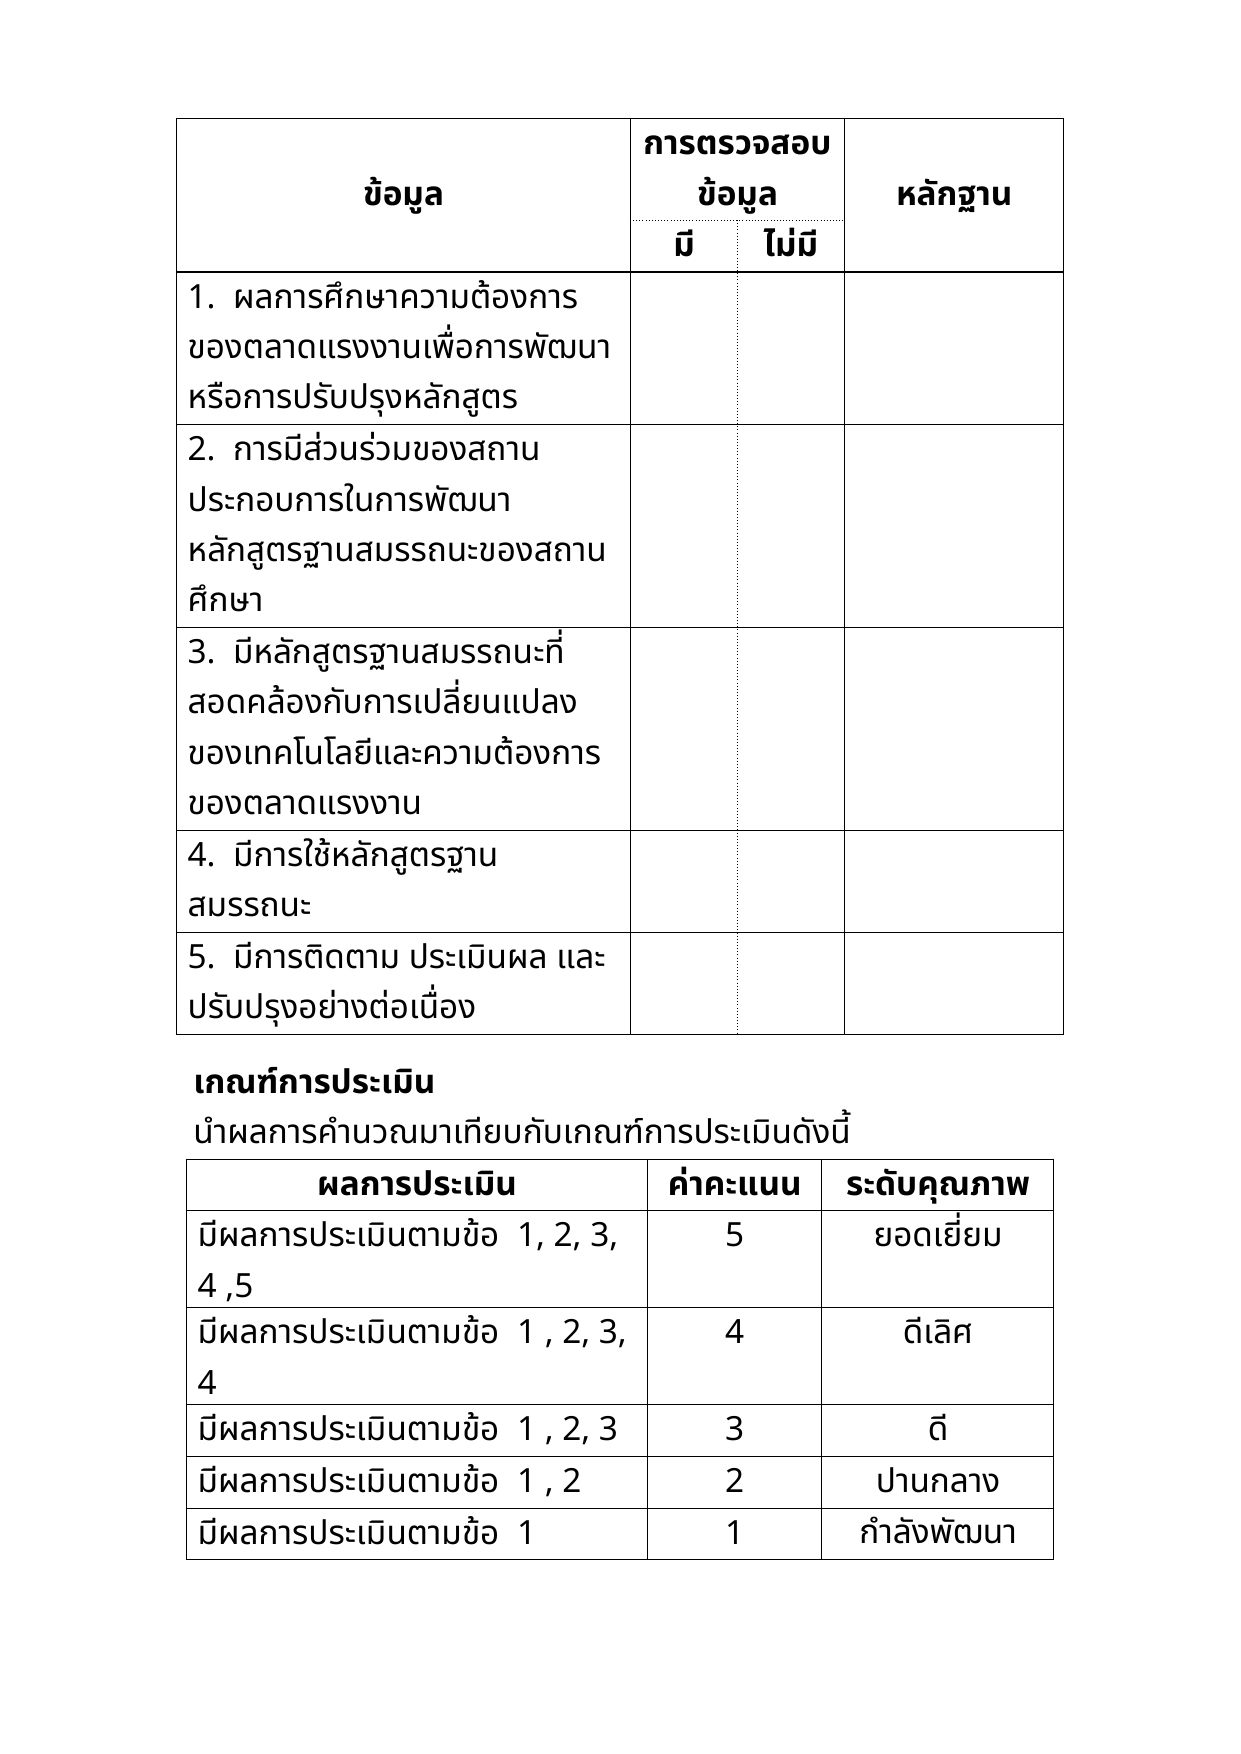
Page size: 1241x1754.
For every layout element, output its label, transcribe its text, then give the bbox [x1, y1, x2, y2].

table_cell มี [631, 220, 737, 271]
table_cell มีผลการประเมินตามข้อ 1 , 2, 3, 4 [187, 1308, 647, 1404]
table_header ระดับคุณภาพ [822, 1160, 1053, 1210]
text นำผลการคำนวณมาเทียบกับเกณฑ์การประเมินดังนี้ [118, 1108, 1122, 1158]
table_cell [631, 933, 737, 1034]
table_cell กำลังพัฒนา [822, 1509, 1053, 1559]
table_cell มีผลการประเมินตามข้อ 1 [187, 1509, 647, 1559]
table_cell 2. การมีส่วนร่วมของสถานประกอบการในการพัฒนาหลักสูตรฐานสมรรถนะของสถานศึกษา [177, 425, 630, 627]
table_cell [737, 831, 844, 932]
table_cell 3 [648, 1405, 821, 1456]
table_cell มีผลการประเมินตามข้อ 1 , 2 [187, 1457, 647, 1507]
table_cell 3. มีหลักสูตรฐานสมรรถนะที่สอดคล้องกับการเปลี่ยนแปลงของเทคโนโลยีและความต้องการของตลาดแรงงาน [177, 628, 630, 830]
table_header การตรวจสอบข้อมูล [631, 119, 844, 220]
table_cell ดี [822, 1405, 1053, 1456]
table_header ผลการประเมิน [187, 1160, 647, 1210]
table_header ค่าคะแนน [648, 1160, 821, 1210]
table_cell ปานกลาง [822, 1457, 1053, 1507]
table_cell [845, 425, 1063, 627]
table_cell ดีเลิศ [822, 1308, 1053, 1404]
table_cell [845, 831, 1063, 932]
table_header ข้อมูล [177, 119, 630, 271]
table_header หลักฐาน [845, 119, 1063, 271]
table_cell [631, 831, 737, 932]
table_cell [845, 933, 1063, 1034]
table_cell 1. ผลการศึกษาความต้องการของตลาดแรงงานเพื่อการพัฒนาหรือการปรับปรุงหลักสูตร [177, 273, 630, 424]
table_cell [845, 628, 1063, 830]
table_cell 5. มีการติดตาม ประเมินผล และปรับปรุงอย่างต่อเนื่อง [177, 933, 630, 1034]
table_cell [845, 273, 1063, 424]
table_cell [631, 273, 737, 424]
table_cell [631, 628, 737, 830]
table_cell ยอดเยี่ยม [822, 1211, 1053, 1307]
table_cell 4. มีการใช้หลักสูตรฐานสมรรถนะ [177, 831, 630, 932]
table_cell [631, 425, 737, 627]
text เกณฑ์การประเมิน [118, 1058, 1122, 1108]
table_cell [737, 273, 844, 424]
table_cell 4 [648, 1308, 821, 1404]
table_cell [737, 933, 844, 1034]
table_cell ไม่มี [737, 220, 844, 271]
table_cell [737, 425, 844, 627]
table_cell มีผลการประเมินตามข้อ 1 , 2, 3 [187, 1405, 647, 1456]
table_cell มีผลการประเมินตามข้อ 1, 2, 3, 4 ,5 [187, 1211, 647, 1307]
table_cell 2 [648, 1457, 821, 1507]
table_cell 1 [648, 1509, 821, 1559]
table_cell [737, 628, 844, 830]
table_cell 5 [648, 1211, 821, 1307]
